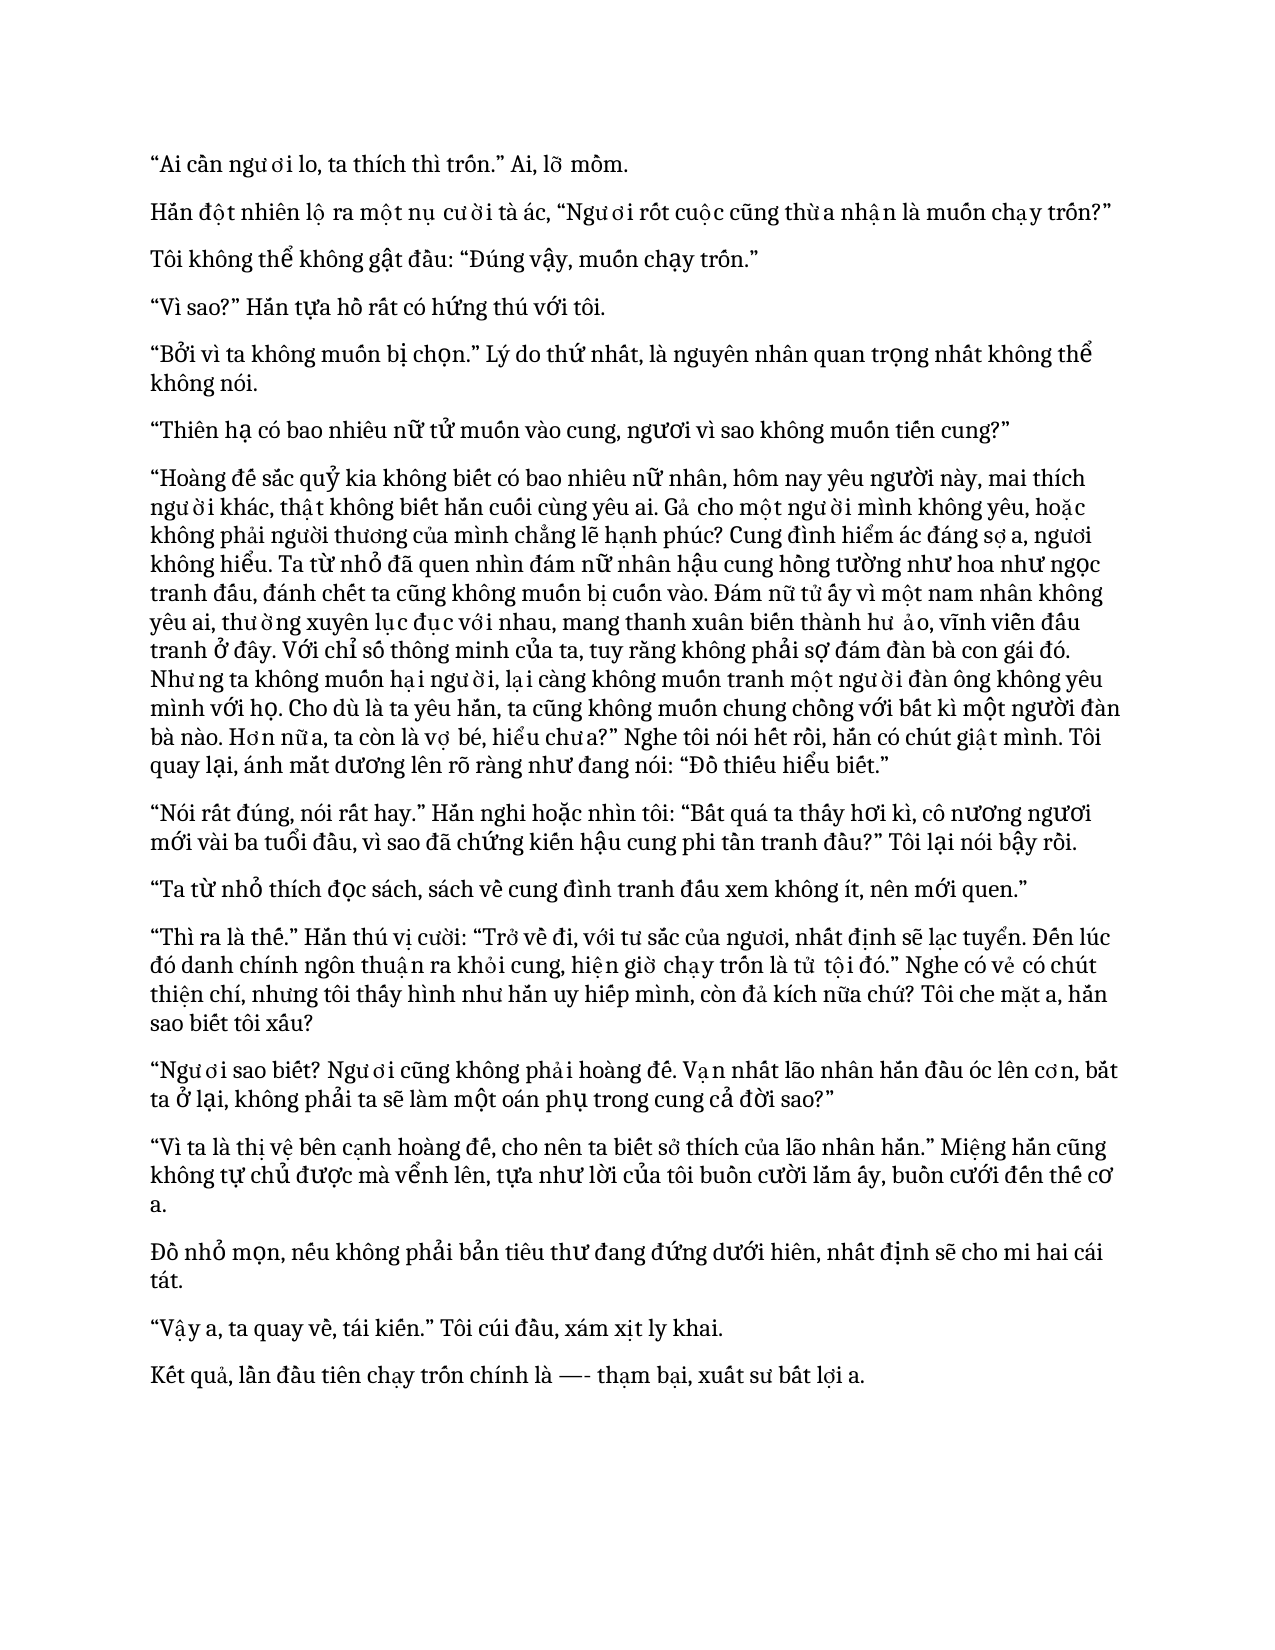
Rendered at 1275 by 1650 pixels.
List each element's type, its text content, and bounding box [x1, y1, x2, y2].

text “Ta từ nhỏ thích đọc sách, sách về cung đình tranh đấu xem không ít, nên mới quen.” [150, 875, 1125, 904]
text Hắn đột nhiên lộ ra một nụ cười tà ác, “Ngươi rốt cuộc cũng thừa nhận là muốn chạy trốn?” [150, 197, 1125, 226]
text “Thiên hạ có bao nhiêu nữ tử muốn vào cung, ngươi vì sao không muốn tiến cung?” [150, 416, 1125, 445]
text “Vì ta là thị vệ bên cạnh hoàng đế, cho nên ta biết sở thích của lão nhân hắn.” Miệng hắn cũng không tự chủ được mà vểnh lên, tựa như lời của tôi buồn cười lắm ấy, buồn cưới đến thế cơ a. [150, 1132, 1125, 1219]
text “Vậy a, ta quay về, tái kiến.” Tôi cúi đầu, xám xịt ly khai. [150, 1314, 1125, 1342]
text “Ngươi sao biết? Ngươi cũng không phải hoàng đế. Vạn nhất lão nhân hắn đầu óc lên cơn, bắt ta ở lại, không phải ta sẽ làm một oán phụ trong cung cả đời sao?” [150, 1056, 1125, 1114]
text “Thì ra là thế.” Hắn thú vị cười: “Trở về đi, với tư sắc của ngươi, nhất định sẽ lạc tuyển. Đến lúc đó danh chính ngôn thuận ra khỏi cung, hiện giờ chạy trốn là tử tội đó.” Nghe có vẻ có chút thiện chí, nhưng tôi thấy hình như hắn uy hiếp mình, còn đả kích nữa chứ? Tôi che mặt a, hắn sao biết tôi xấu? [150, 922, 1125, 1037]
text “Bởi vì ta không muốn bị chọn.” Lý do thứ nhất, là nguyên nhân quan trọng nhất không thể không nói. [150, 340, 1125, 397]
text Tôi không thể không gật đầu: “Đúng vậy, muốn chạy trốn.” [150, 245, 1125, 274]
text Đồ nhỏ mọn, nếu không phải bản tiêu thư đang đứng dưới hiên, nhất định sẽ cho mi hai cái tát. [150, 1237, 1125, 1295]
text Kết quả, lần đầu tiên chạy trốn chính là —- thạm bại, xuất sư bất lợi a. [150, 1361, 1125, 1390]
text “Nói rất đúng, nói rất hay.” Hắn nghi hoặc nhìn tôi: “Bất quá ta thấy hơi kì, cô nương ngươi mới vài ba tuổi đầu, vì sao đã chứng kiến hậu cung phi tần tranh đầu?” Tôi lại nói bậy rồi. [150, 799, 1125, 856]
text “Ai cần ngươi lo, ta thích thì trốn.” Ai, lỡ mồm. [150, 150, 1125, 179]
text “Vì sao?” Hắn tựa hồ rất có hứng thú với tôi. [150, 292, 1125, 321]
text “Hoàng đế sắc quỷ kia không biết có bao nhiêu nữ nhân, hôm nay yêu người này, mai thích người khác, thật không biết hắn cuối cùng yêu ai. Gả cho một người mình không yêu, hoặc không phải người thương của mình chẳng lẽ hạnh phúc? Cung đình hiểm ác đáng sợ a, ngươi không hiểu. Ta từ nhỏ đã quen nhìn đám nữ nhân hậu cung hồng tường như hoa như ngọc tranh đấu, đánh chết ta cũng không muốn bị cuốn vào. Đám nữ tử ấy vì một nam nhân không yêu ai, thường xuyên lục đục với nhau, mang thanh xuân biến thành hư ảo, vĩnh viễn đấu tranh ở đây. Với chỉ số thông minh của ta, tuy rằng không phải sợ đám đàn bà con gái đó. Nhưng ta không muốn hại người, lại càng không muốn tranh một người đàn ông không yêu mình với họ. Cho dù là ta yêu hắn, ta cũng không muốn chung chồng với bất kì một người đàn bà nào. Hơn nữa, ta còn là vợ bé, hiểu chưa?” Nghe tôi nói hết rồi, hắn có chút giật mình. Tôi quay lại, ánh mắt dương lên rõ ràng như đang nói: “Đồ thiếu hiểu biết.” [150, 464, 1125, 780]
